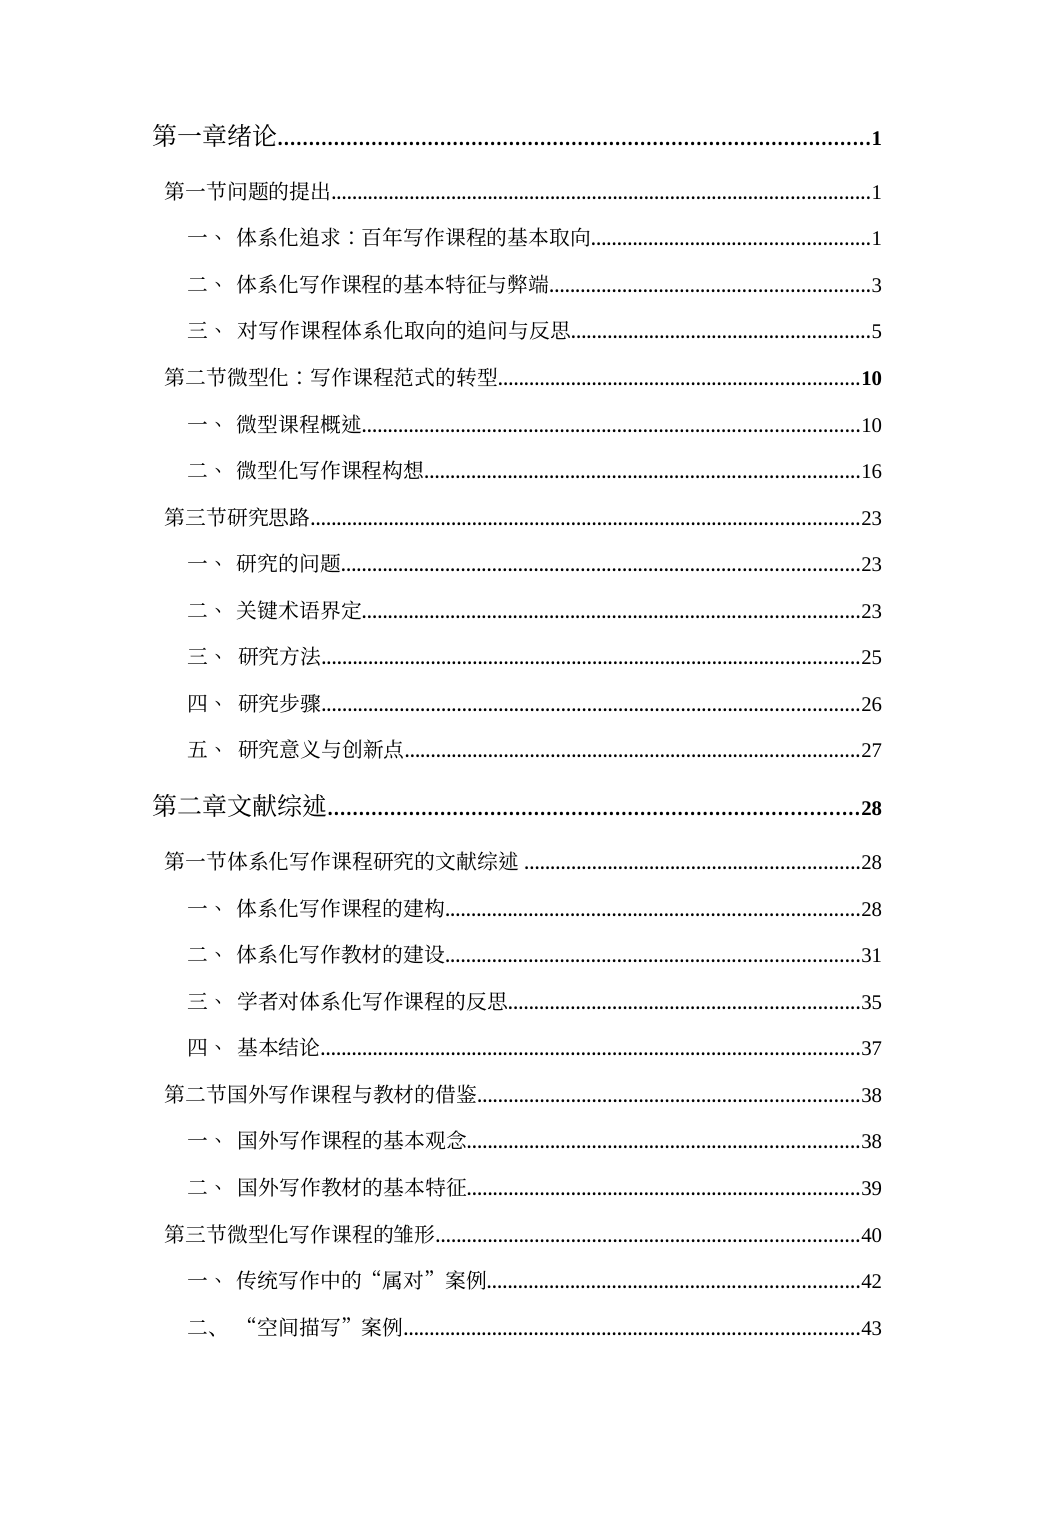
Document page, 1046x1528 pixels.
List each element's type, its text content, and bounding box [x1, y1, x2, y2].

text 三、 学者对体系化写作课程的反思 35 [129, 985, 935, 1015]
text 四、 研究步骤 26 [129, 687, 935, 717]
text 二、 体系化写作课程的基本特征与弊端 3 [129, 268, 935, 298]
text 一、 传统写作中的“属对”案例 42 [129, 1265, 935, 1294]
text 第二节国外写作课程与教材的借鉴 38 [129, 1078, 935, 1108]
text 第一节问题的提出 1 [129, 175, 935, 205]
text 三、 对写作课程体系化取向的追问与反思 5 [129, 315, 935, 345]
text 一、 微型课程概述 10 [129, 408, 935, 438]
text 二、 微型化写作课程构想 16 [129, 454, 935, 484]
text 四、 基本结论 37 [129, 1032, 935, 1062]
text 第一节体系化写作课程研究的文献综述 28 [129, 846, 935, 876]
text 第二节微型化：写作课程范式的转型 10 [129, 361, 935, 391]
text 三、 研究方法 25 [129, 641, 935, 671]
text 一、 国外写作课程的基本观念 38 [129, 1125, 935, 1155]
text 一、 体系化追求：百年写作课程的基本取向 1 [129, 222, 935, 252]
text 一、 研究的问题 23 [129, 548, 935, 578]
text 第二章文献综述 28 [129, 787, 935, 823]
text 第三节研究思路 23 [129, 501, 935, 531]
text 五、 研究意义与创新点 27 [129, 734, 935, 764]
text 第三节微型化写作课程的雏形 40 [129, 1218, 935, 1248]
text 二、 国外写作教材的基本特征 39 [129, 1172, 935, 1201]
text 二、 “空间描写”案例 43 [129, 1311, 935, 1341]
text 一、 体系化写作课程的建构 28 [129, 892, 935, 922]
text 二、 体系化写作教材的建设 31 [129, 939, 935, 969]
text 二、 关键术语界定 23 [129, 594, 935, 624]
text 第一章绪论 1 [129, 116, 935, 152]
